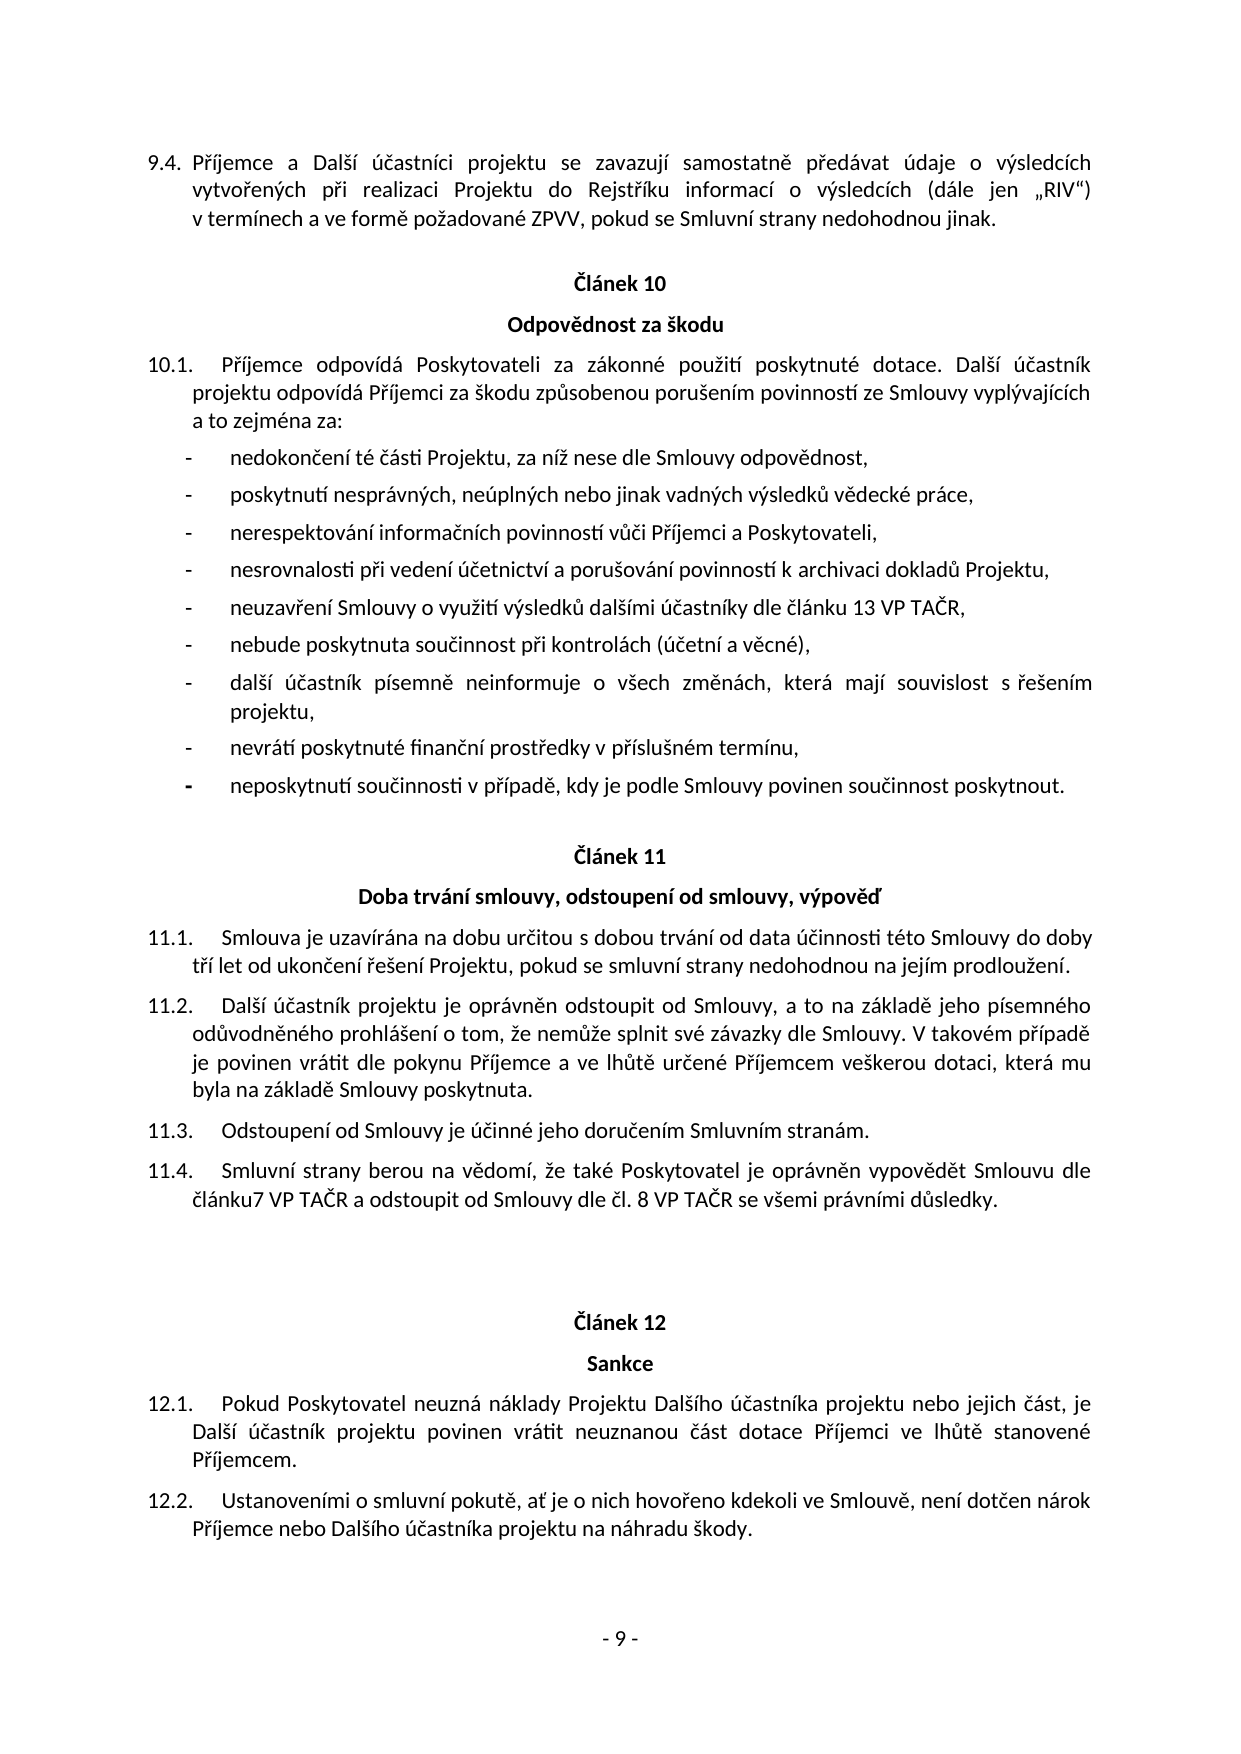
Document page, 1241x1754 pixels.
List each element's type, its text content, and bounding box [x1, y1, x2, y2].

list další účastník písemně neinformuje o všech změnách, která mají souvislost s řešením projektu, [185, 666, 1093, 725]
subtitle Pokud Poskytovatel neuzná náklady Projektu Dalšího účastníka projektu nebo jejich část, je Další účastník projektu povinen vrátit neuznanou část dotace Příjemci ve lhůtě stanovené Příjemcem. [147, 1389, 1093, 1473]
list nevrátí poskytnuté finanční prostředky v příslušném termínu, [185, 731, 1093, 762]
list poskytnutí nesprávných, neúplných nebo jinak vadných výsledků vědecké práce, [185, 478, 1093, 509]
subtitle Odstoupení od Smlouvy je účinné jeho doručením Smluvním stranám. [147, 1116, 1093, 1144]
list neposkytnutí součinnosti v případě, kdy je podle Smlouvy povinen součinnost poskytnout. [185, 768, 1093, 800]
text Článek 10 [148, 269, 1093, 297]
text Sankce [148, 1349, 1093, 1377]
list neuzavření Smlouvy o využití výsledků dalšími účastníky dle článku 13 VP TAČR, [185, 591, 1093, 622]
list nebude poskytnuta součinnost při kontrolách (účetní a věcné), [185, 628, 1093, 659]
text Odpovědnost za škodu [139, 310, 1093, 338]
subtitle Příjemce odpovídá Poskytovateli za zákonné použití poskytnuté dotace. Další účastník projektu odpovídá Příjemci za škodu způsobenou porušením povinností ze Smlouvy vyplývajících a to zejména za: [147, 350, 1093, 434]
subtitle Smlouva je uzavírána na dobu určitou s dobou trvání od data účinnosti této Smlouvy do doby tří let od ukončení řešení Projektu, pokud se smluvní strany nedohodnou na jejím prodloužení. [147, 923, 1093, 979]
subtitle Příjemce a Další účastníci projektu se zavazují samostatně předávat údaje o výsledcích vytvořených při realizaci Projektu do Rejstříku informací o výsledcích (dále jen „RIV“) v termínech a ve formě požadované ZPVV, pokud se Smluvní strany nedohodnou jinak. [147, 148, 1093, 232]
list nesrovnalosti při vedení účetnictví a porušování povinností k archivaci dokladů Projektu, [185, 553, 1093, 584]
list nedokončení té části Projektu, za níž nese dle Smlouvy odpovědnost, [185, 441, 1093, 472]
text Článek 11 [148, 842, 1093, 870]
subtitle Ustanoveními o smluvní pokutě, ať je o nich hovořeno kdekoli ve Smlouvě, není dotčen nárok Příjemce nebo Dalšího účastníka projektu na náhradu škody. [147, 1486, 1093, 1542]
subtitle Další účastník projektu je oprávněn odstoupit od Smlouvy, a to na základě jeho písemného odůvodněného prohlášení o tom, že nemůže splnit své závazky dle Smlouvy. V takovém případě je povinen vrátit dle pokynu Příjemce a ve lhůtě určené Příjemcem veškerou dotaci, která mu byla na základě Smlouvy poskytnuta. [147, 992, 1093, 1104]
list nerespektování informačních povinností vůči Příjemci a Poskytovateli, [185, 516, 1093, 547]
subtitle Smluvní strany berou na vědomí, že také Poskytovatel je oprávněn vypovědět Smlouvu dle článku7 VP TAČR a odstoupit od Smlouvy dle čl. 8 VP TAČR se všemi právními důsledky. [147, 1157, 1093, 1213]
text Doba trvání smlouvy, odstoupení od smlouvy, výpověď [148, 882, 1093, 911]
text Článek 12 [148, 1308, 1093, 1336]
